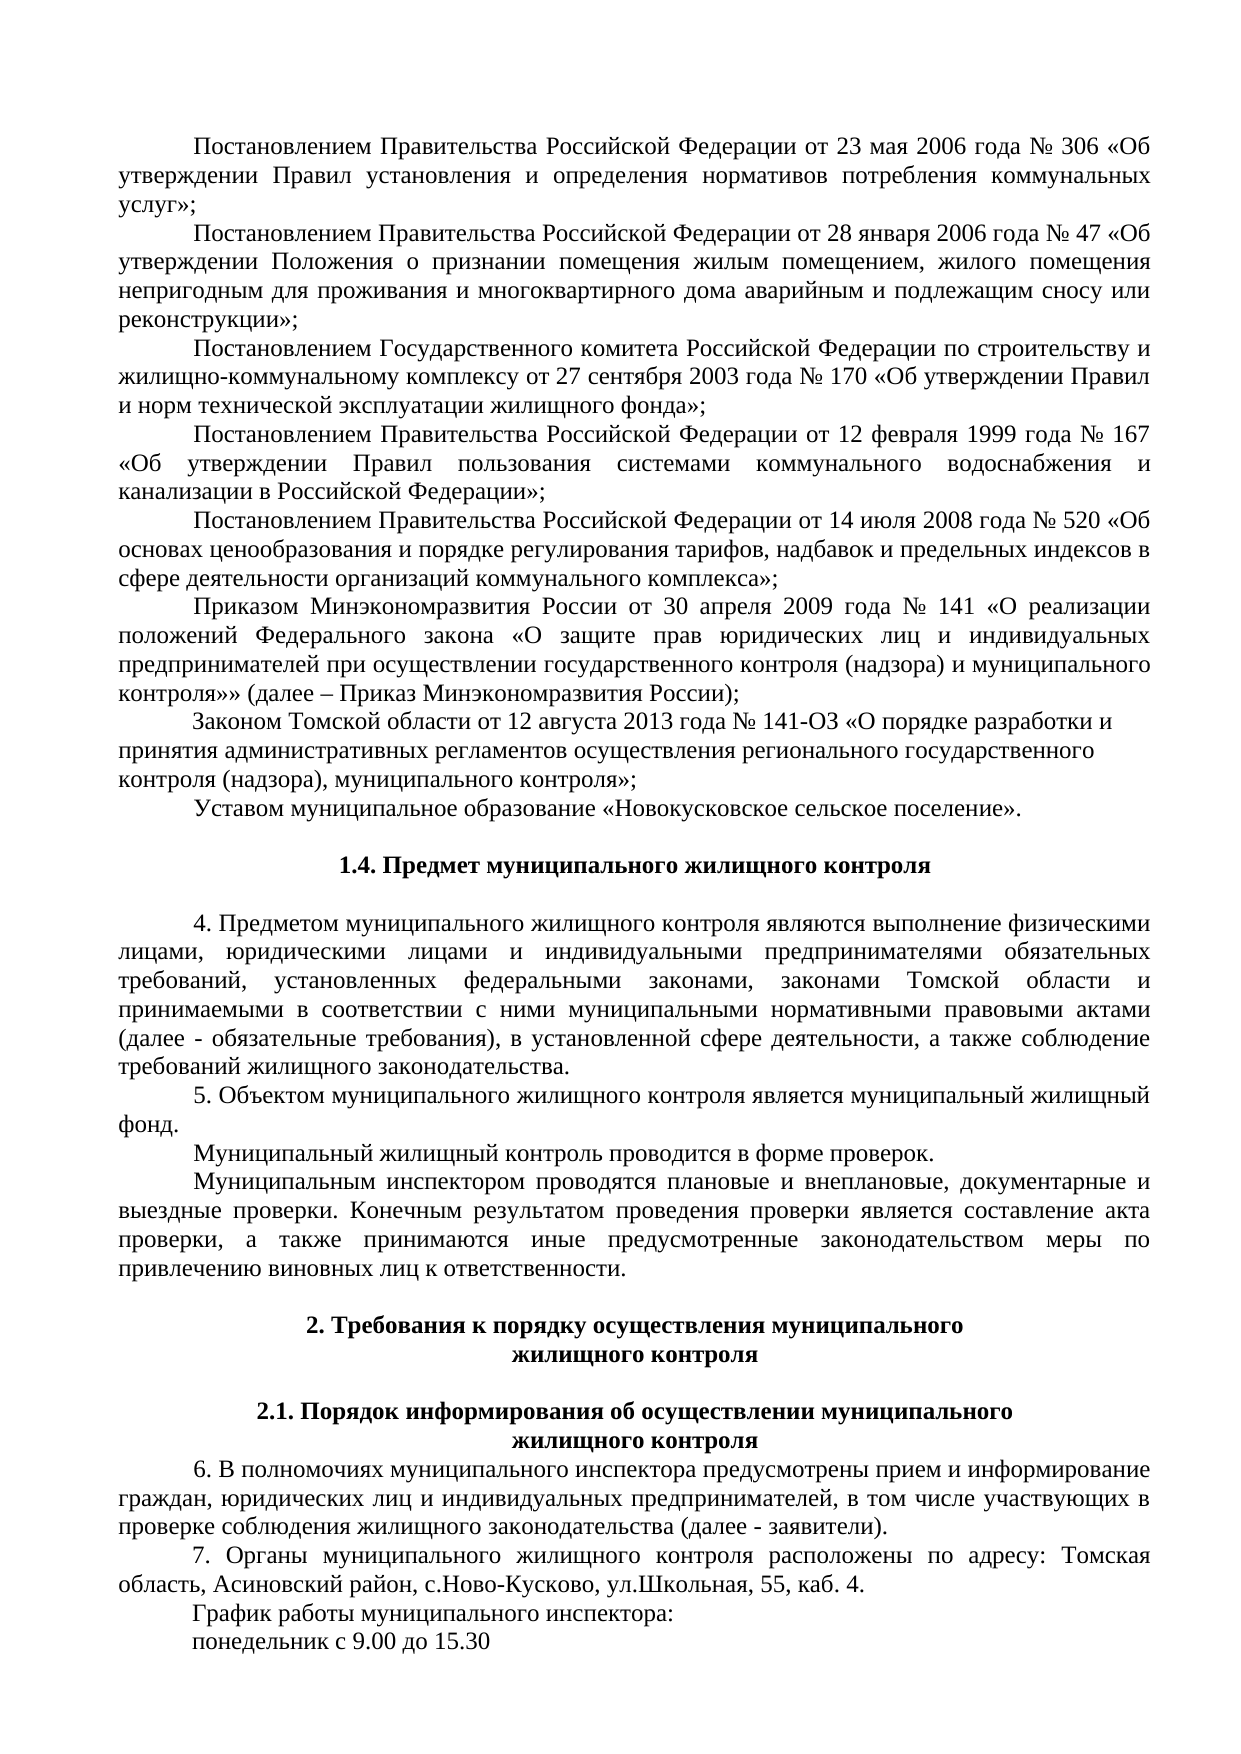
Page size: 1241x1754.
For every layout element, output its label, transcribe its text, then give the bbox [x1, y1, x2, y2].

text Постановлением Правительства Российской Федерации от 23 мая 2006 года № 306 «Об утверждении Правил установления и определения нормативов потребления коммунальных услуг»; [118, 131, 1152, 218]
text Приказом Минэкономразвития России от 30 апреля 2009 года № 141 «О реализации положений Федерального закона «О защите прав юридических лиц и индивидуальных предпринимателей при осуществлении государственного контроля (надзора) и муниципального контроля»» (далее – Приказ Минэкономразвития России); [118, 591, 1152, 706]
text Постановлением Правительства Российской Федерации от 12 февраля 1999 года № 167 «Об утверждении Правил пользования системами коммунального водоснабжения и канализации в Российской Федерации»; [118, 419, 1152, 505]
text Уставом муниципальное образование «Новокусковское сельское поселение». [118, 793, 1152, 821]
text 2.1. Порядок информирования об осуществлении муниципального [118, 1396, 1152, 1425]
text Муниципальный жилищный контроль проводится в форме проверок. [118, 1138, 1152, 1166]
text жилищного контроля [118, 1425, 1152, 1454]
text Законом Томской области от 12 августа 2013 года № 141-ОЗ «О порядке разработки и принятия административных регламентов осуществления регионального государственного контроля (надзора), муниципального контроля»; [118, 706, 1152, 793]
text 7. Органы муниципального жилищного контроля расположены по адресу: Томская область, Асиновский район, с.Ново-Кусково, ул.Школьная, 55, каб. 4. [118, 1540, 1152, 1598]
text 1.4. Предмет муниципального жилищного контроля [118, 850, 1152, 879]
text 6. В полномочиях муниципального инспектора предусмотрены прием и информирование граждан, юридических лиц и индивидуальных предпринимателей, в том числе участвующих в проверке соблюдения жилищного законодательства (далее - заявители). [118, 1454, 1152, 1540]
text Постановлением Правительства Российской Федерации от 28 января 2006 года № 47 «Об утверждении Положения о признании помещения жилым помещением, жилого помещения непригодным для проживания и многоквартирного дома аварийным и подлежащим сносу или реконструкции»; [118, 218, 1152, 333]
text 4. Предметом муниципального жилищного контроля являются выполнение физическими лицами, юридическими лицами и индивидуальными предпринимателями обязательных требований, установленных федеральными законами, законами Томской области и принимаемыми в соответствии с ними муниципальными нормативными правовыми актами (далее - обязательные требования), в установленной сфере деятельности, а также соблюдение требований жилищного законодательства. [118, 908, 1152, 1080]
subtitle жилищного контроля [118, 1339, 1152, 1368]
text понедельник с 9.00 до 15.30 [118, 1626, 1152, 1655]
text Муниципальным инспектором проводятся плановые и внеплановые, документарные и выездные проверки. Конечным результатом проведения проверки является составление акта проверки, а также принимаются иные предусмотренные законодательством меры по привлечению виновных лиц к ответственности. [118, 1166, 1152, 1281]
subtitle 2. Требования к порядку осуществления муниципального [118, 1310, 1152, 1339]
text Постановлением Правительства Российской Федерации от 14 июля 2008 года № 520 «Об основах ценообразования и порядке регулирования тарифов, надбавок и предельных индексов в сфере деятельности организаций коммунального комплекса»; [118, 505, 1152, 591]
text График работы муниципального инспектора: [118, 1598, 1152, 1626]
text Постановлением Государственного комитета Российской Федерации по строительству и жилищно-коммунальному комплексу от 27 сентября 2003 года № 170 «Об утверждении Правил и норм технической эксплуатации жилищного фонда»; [118, 333, 1152, 419]
text 5. Объектом муниципального жилищного контроля является муниципальный жилищный фонд. [118, 1080, 1152, 1138]
